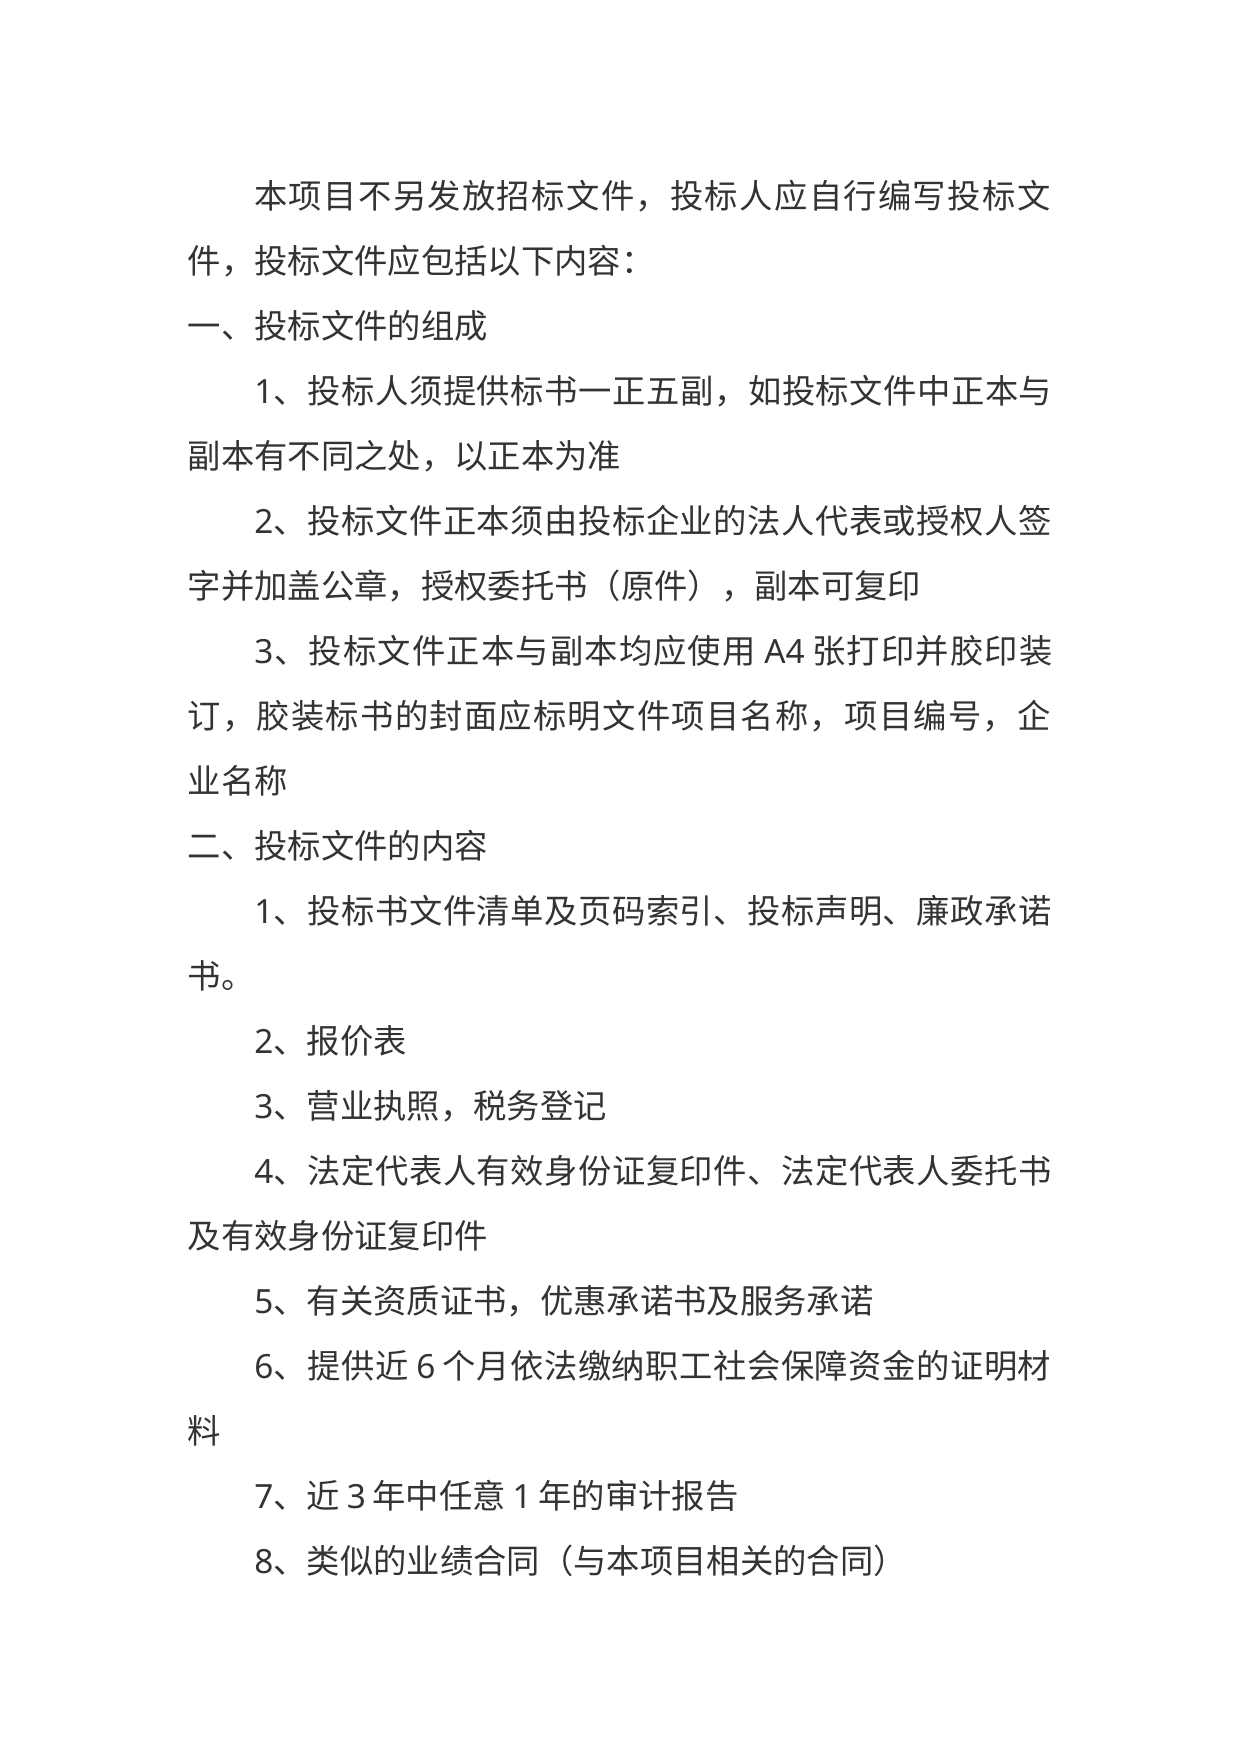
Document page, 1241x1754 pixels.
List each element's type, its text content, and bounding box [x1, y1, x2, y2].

text 3、投标文件正本与副本均应使用A4张打印并胶印装订，胶装标书的封面应标明文件项目名称，项目编号，企业名称 [187, 617, 1053, 812]
text 8、类似的业绩合同（与本项目相关的合同） [187, 1527, 1053, 1592]
text 5、有关资质证书，优惠承诺书及服务承诺 [187, 1267, 1053, 1332]
text 3、营业执照，税务登记 [187, 1072, 1053, 1137]
text 本项目不另发放招标文件，投标人应自行编写投标文件，投标文件应包括以下内容： [187, 162, 1053, 292]
text 6、提供近6个月依法缴纳职工社会保障资金的证明材料 [187, 1332, 1053, 1462]
text 2、投标文件正本须由投标企业的法人代表或授权人签字并加盖公章，授权委托书（原件），副本可复印 [187, 487, 1053, 617]
text 2、报价表 [187, 1007, 1053, 1072]
text 一、投标文件的组成 [187, 292, 1053, 357]
text 1、投标书文件清单及页码索引、投标声明、廉政承诺书。 [187, 877, 1053, 1007]
text 二、投标文件的内容 [187, 812, 1053, 877]
text 4、法定代表人有效身份证复印件、法定代表人委托书及有效身份证复印件 [187, 1137, 1053, 1267]
text 1、投标人须提供标书一正五副，如投标文件中正本与副本有不同之处，以正本为准 [187, 357, 1053, 487]
text 7、近3年中任意1年的审计报告 [187, 1462, 1053, 1527]
